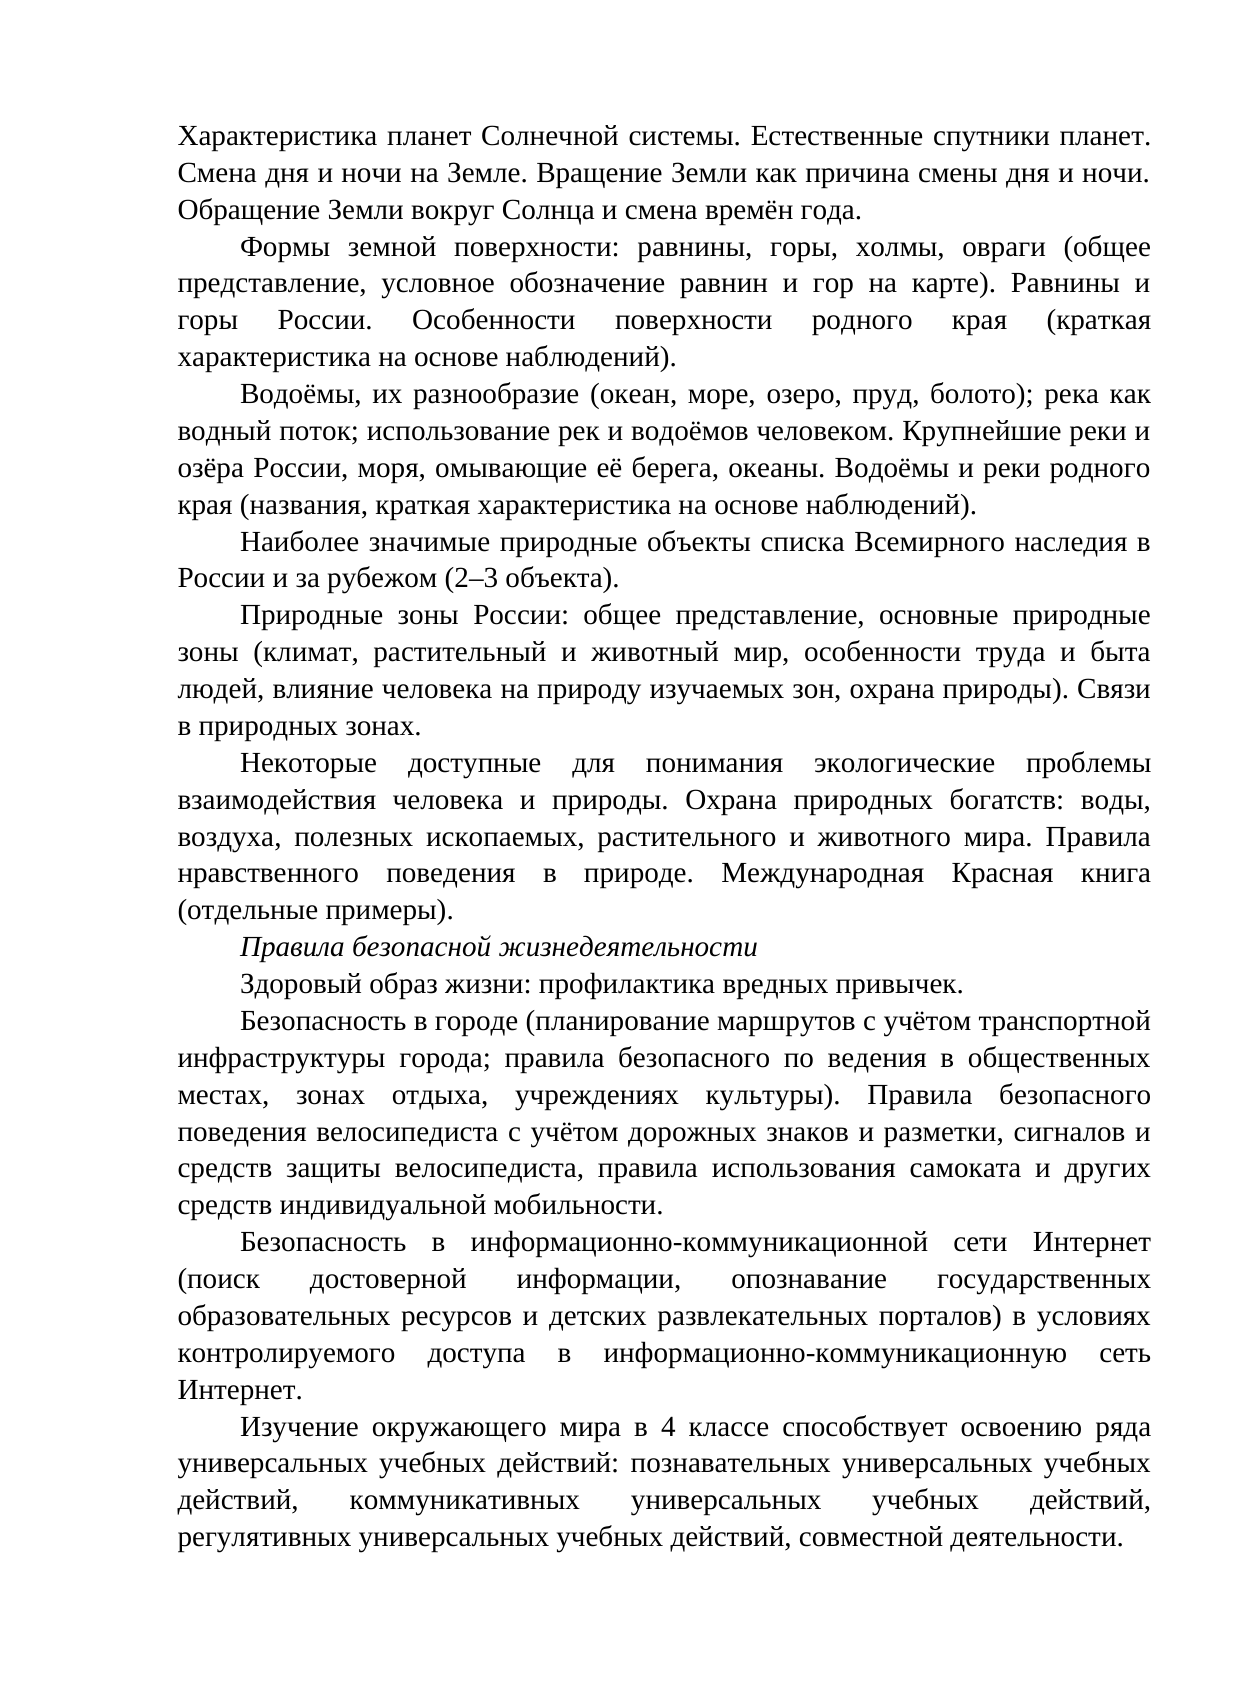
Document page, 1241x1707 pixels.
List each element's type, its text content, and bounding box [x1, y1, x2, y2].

text Наиболее значимые природные объекты списка Всемирного наследия в России и за рубежом (2–3 объекта). [177, 524, 1152, 594]
text Водоёмы, их разнообразие (океан, море, озеро, пруд, болото); река как водный поток; использование рек и водоёмов человеком. Крупнейшие реки и озёра России, моря, омывающие её берега, океаны. Водоёмы и реки родного края (названия, краткая характеристика на основе наблюдений). [177, 376, 1152, 520]
text Природные зоны России: общее представление, основные природные зоны (климат, растительный и животный мир, особенности труда и быта людей, влияние человека на природу изучаемых зон, охрана природы). Связи в природных зонах. [177, 597, 1152, 742]
text Правила безопасной жизнедеятельности [177, 929, 1152, 963]
text Безопасность в информационно-коммуникационной сети Интернет (поиск достоверной информации, опознавание государственных образовательных ресурсов и детских развлекательных порталов) в условиях контролируемого доступа в информационно-коммуникационную сеть Интернет. [177, 1224, 1152, 1405]
text Безопасность в городе (планирование маршрутов с учётом транспортной инфраструктуры города; правила безопасного по ведения в общественных местах, зонах отдыха, учреждениях культуры). Правила безопасного поведения велосипедиста с учётом дорожных знаков и разметки, сигналов и средств защиты велосипедиста, правила использования самоката и других средств индивидуальной мобильности. [177, 1003, 1152, 1221]
text Изучение окружающего мира в 4 классе способствует освоению ряда универсальных учебных действий: познавательных универсальных учебных действий, коммуникативных универсальных учебных действий, регулятивных универсальных учебных действий, совместной деятельности. [177, 1409, 1152, 1553]
text Некоторые доступные для понимания экологические проблемы взаимодействия человека и природы. Охрана природных богатств: воды, воздуха, полезных ископаемых, растительного и животного мира. Правила нравственного поведения в природе. Международная Красная книга (отдельные примеры). [177, 745, 1152, 926]
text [177, 118, 1152, 225]
text Здоровый образ жизни: профилактика вредных привычек. [177, 966, 1152, 1000]
text Формы земной поверхности: равнины, горы, холмы, овраги (общее представление, условное обозначение равнин и гор на карте). Равнины и горы России. Особенности поверхности родного края (краткая характеристика на основе наблюдений). [177, 229, 1152, 373]
